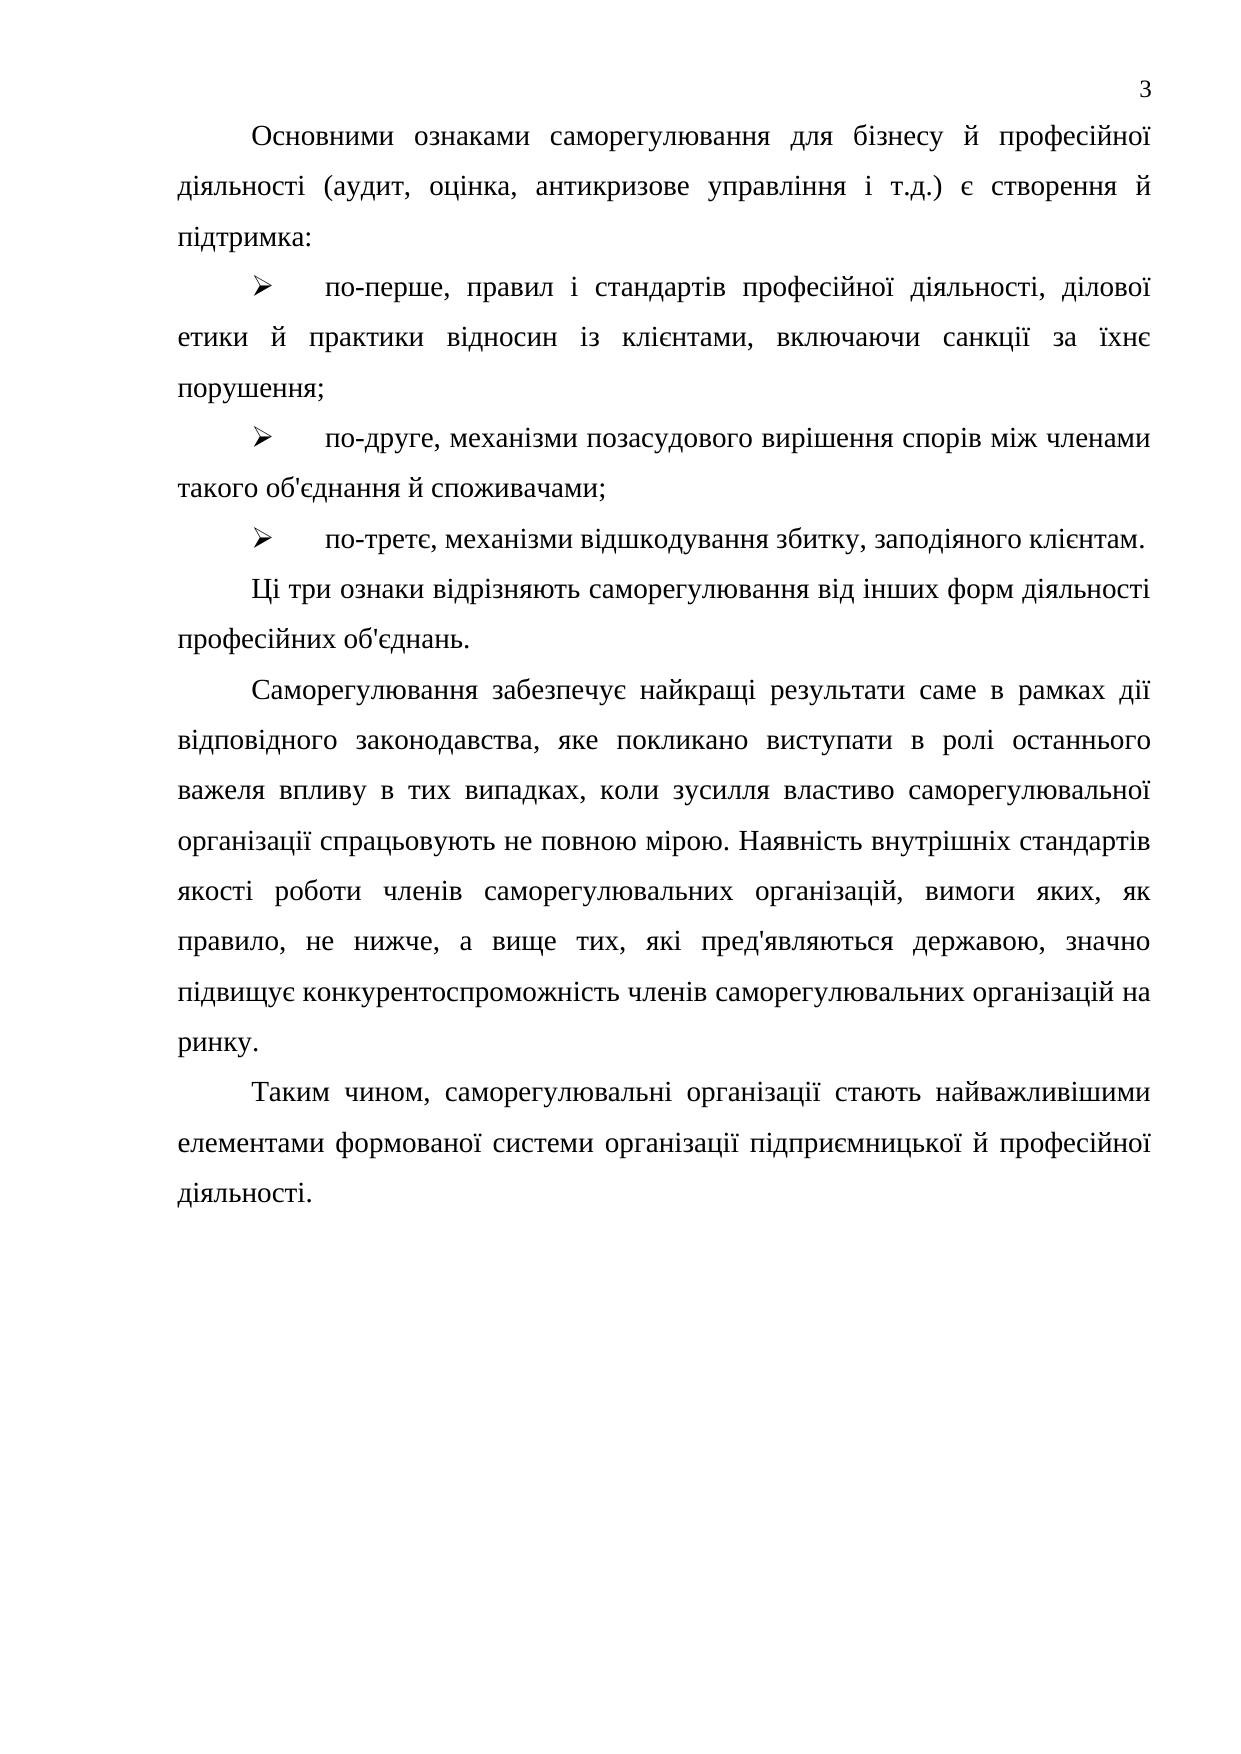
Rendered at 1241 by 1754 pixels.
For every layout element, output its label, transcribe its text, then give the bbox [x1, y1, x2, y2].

text Саморегулювання забезпечує найкращі результати саме в рамках дії відповідного законодавства, яке покликано виступати в ролі останнього важеля впливу в тих випадках, коли зусилля властиво саморегулювальної організації спрацьовують не повною мірою. Наявність внутрішніх стандартів якості роботи членів саморегулювальних організацій, вимоги яких, як правило, не нижче, а вище тих, які пред'являються державою, значно підвищує конкурентоспроможність членів саморегулювальних організацій на ринку. [177, 672, 1152, 1058]
list по-третє, механізми відшкодування збитку, заподіяного клієнтам. [177, 521, 1152, 554]
text Ці три ознаки відрізняють саморегулювання від інших форм діяльності професійних об'єднань. [177, 571, 1152, 655]
text Таким чином, саморегулювальні організації стають найважливішими елементами формованої системи організації підприємницької й професійної діяльності. [177, 1074, 1152, 1208]
list по-перше, правил і стандартів професійної діяльності, ділової етики й практики відносин із клієнтами, включаючи санкції за їхнє порушення; [177, 269, 1152, 403]
text Основними ознаками саморегулювання для бізнесу й професійної діяльності (аудит, оцінка, антикризове управління і т.д.) є створення й підтримка: [177, 118, 1152, 252]
list по-друге, механізми позасудового вирішення спорів між членами такого об'єднання й споживачами; [177, 420, 1152, 504]
